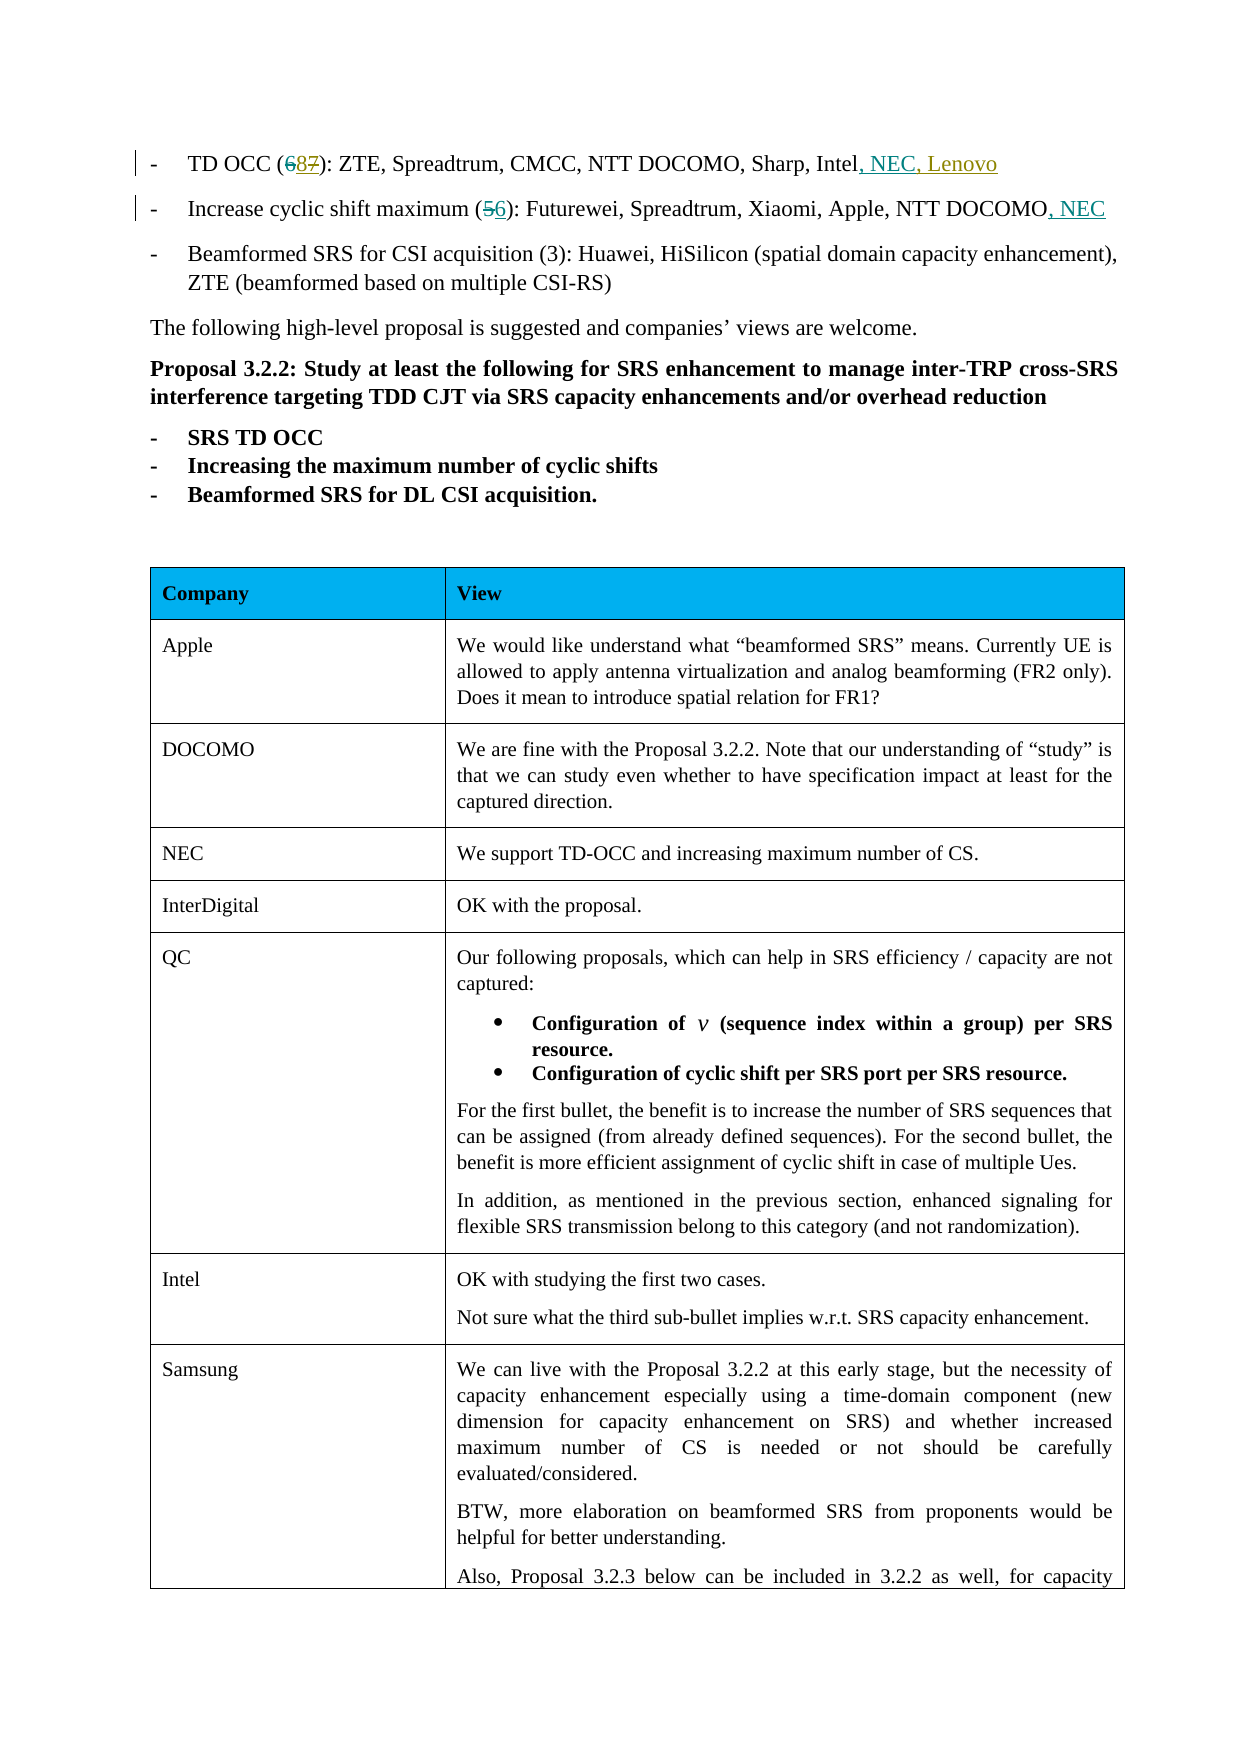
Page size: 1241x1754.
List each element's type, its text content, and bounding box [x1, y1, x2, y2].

table_cell Our following proposals, which can help in SRS efficiency / capacity are not captured: Configuration of (sequence index within a group) per SRS resource. Configuration of cyclic shift per SRS port per SRS resource. For the first bullet, the benefit is to increase the number of SRS sequences that can be assigned (from already defined sequences). For the second bullet, the benefit is more efficient assignment of cyclic shift in case of multiple Ues. In addition, as mentioned in the previous section, enhanced signaling for flexible SRS transmission belong to this category (and not randomization). [446, 933, 1124, 1253]
text The following high-level proposal is suggested and companies’ views are welcome. [150, 314, 1120, 340]
table_cell Apple [151, 620, 445, 723]
table_cell QC [151, 933, 445, 1253]
table_cell NEC [151, 828, 445, 879]
table_cell Samsung [151, 1345, 445, 1588]
list TD OCC (): ZTE, Spreadtrum, CMCC, NTT DOCOMO, Sharp, Intel [150, 150, 1120, 176]
table_cell Intel [151, 1254, 445, 1344]
table_cell We would like understand what “beamformed SRS” means. Currently UE is allowed to apply antenna virtualization and analog beamforming (FR2 only). Does it mean to introduce spatial relation for FR1? [446, 620, 1124, 723]
table_header Company [151, 568, 445, 619]
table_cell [446, 1345, 1124, 1588]
table_cell OK with the proposal. [446, 881, 1124, 932]
text Proposal 3.2.2: Study at least the following for SRS enhancement to manage inter-TRP cross-SRS interference targeting TDD CJT via SRS capacity enhancements and/or overhead reduction [150, 355, 1120, 409]
table_cell OK with studying the first two cases. Not sure what the third sub-bullet implies w.r.t. SRS capacity enhancement. [446, 1254, 1124, 1344]
table_cell InterDigital [151, 881, 445, 932]
table_cell We are fine with the Proposal 3.2.2. Note that our understanding of “study” is that we can study even whether to have specification impact at least for the captured direction. [446, 724, 1124, 827]
list SRS TD OCC [150, 424, 1120, 450]
list Increase cyclic shift maximum (): Futurewei, Spreadtrum, Xiaomi, Apple, NTT DOCOMO [150, 195, 1120, 221]
table_header View [446, 568, 1124, 619]
list Beamformed SRS for DL CSI acquisition. [150, 481, 1120, 507]
table_cell We support TD-OCC and increasing maximum number of CS. [446, 828, 1124, 879]
list Beamformed SRS for CSI acquisition (3): Huawei, HiSilicon (spatial domain capacity enhancement), ZTE (beamformed based on multiple CSI-RS) [150, 240, 1120, 295]
list Increasing the maximum number of cyclic shifts [150, 452, 1120, 479]
table_cell DOCOMO [151, 724, 445, 827]
